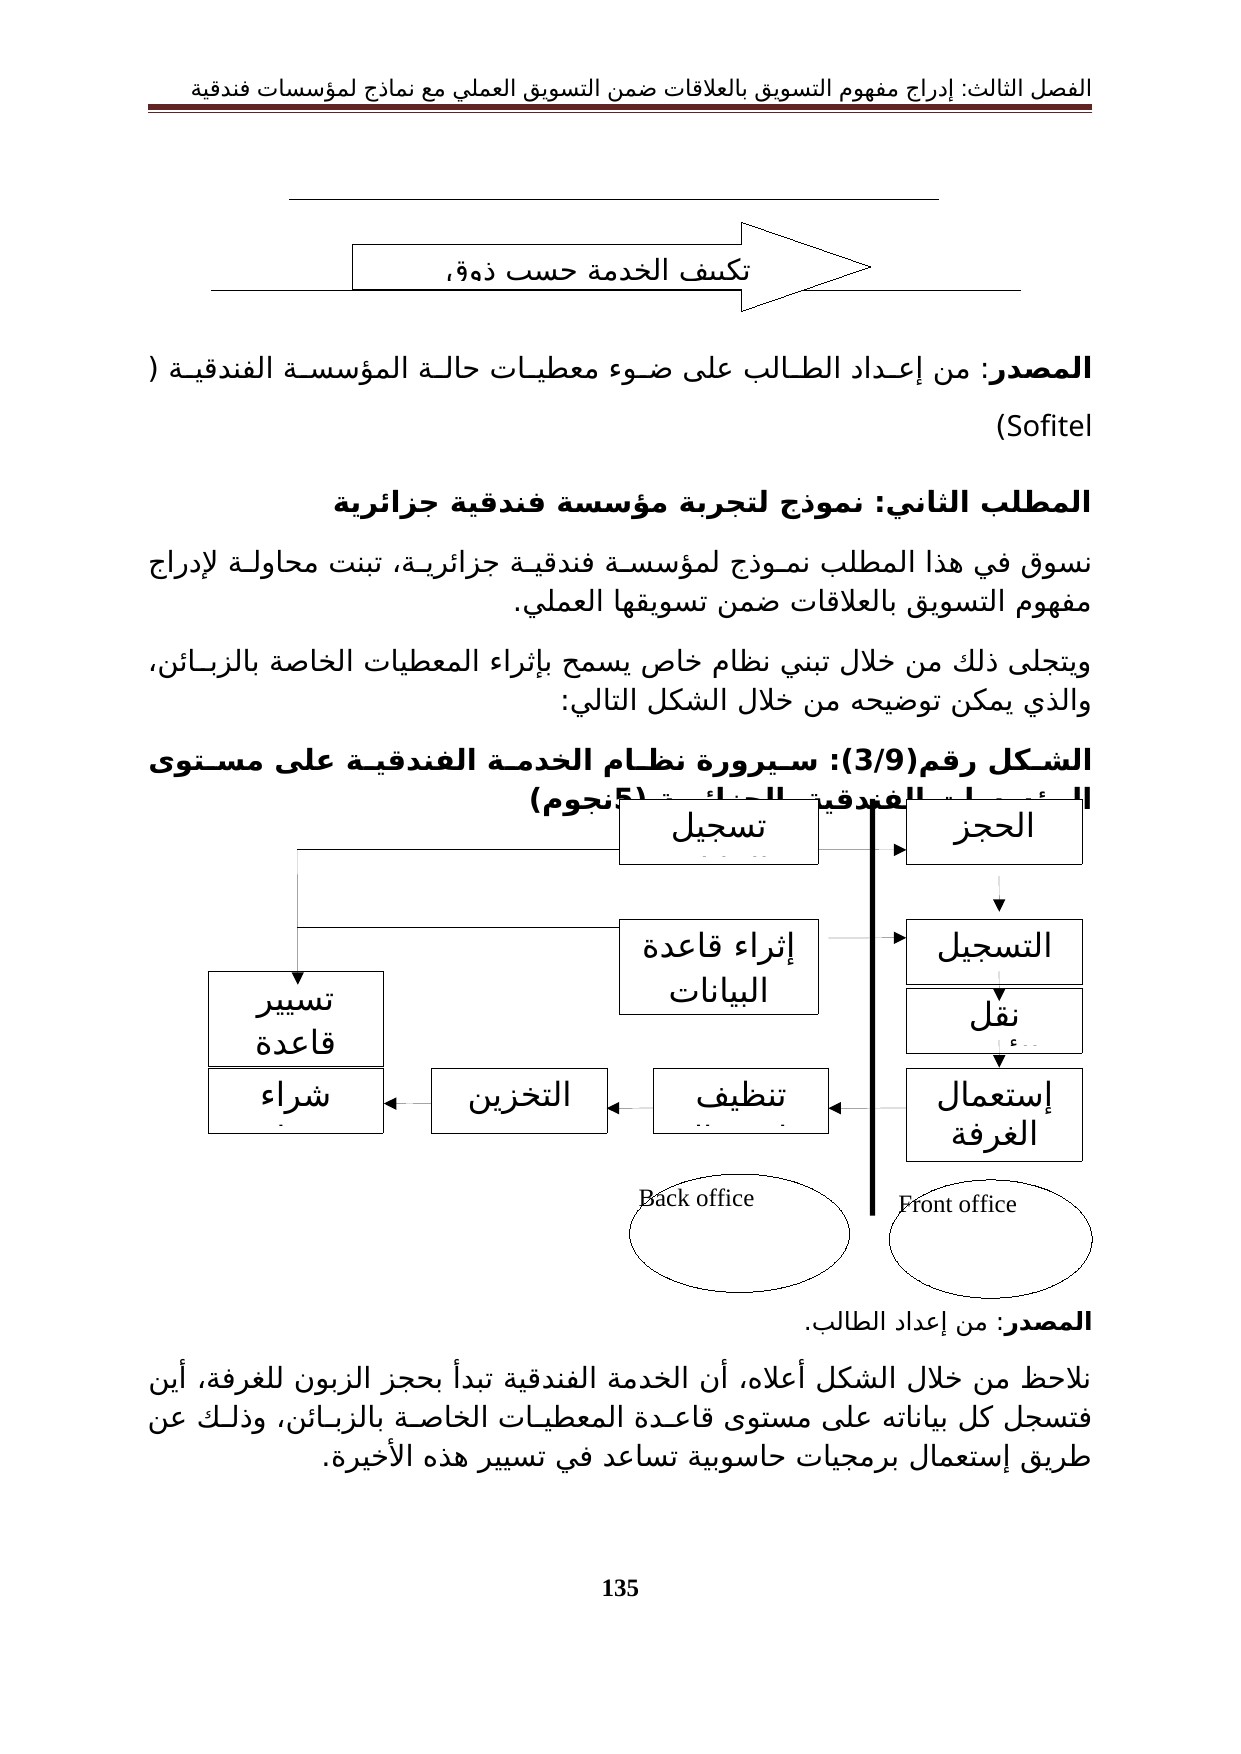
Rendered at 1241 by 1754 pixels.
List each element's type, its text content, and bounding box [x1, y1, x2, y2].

text نلاحظ من خلال الشكل أعلاه، أن الخدمة الفندقية تبدأ بحجز الزبون للغرفة، أين فتسجل كل بياناته على مستوى قاعدة المعطيات الخاصة بالزبائن، وذلك عن طريق إستعمال برمجيات حاسوبية تساعد في تسيير هذه الأخيرة. [148, 1361, 1092, 1473]
text الشكل رقم(3/9): سيرورة نظام الخدمة الفندقية على مستوى المؤسسات الفندقية الجزائرية (5نجوم) [148, 743, 1092, 816]
text ويتجلى ذلك من خلال تبني نظام خاص يسمح بإثراء المعطيات الخاصة بالزبائن، والذي يمكن توضيحه من خلال الشكل التالي: [148, 644, 1092, 717]
text المصدر: من إعداد الطالب. [148, 1307, 1092, 1336]
text المطلب الثاني: نموذج لتجربة مؤسسة فندقية جزائرية [148, 486, 1092, 520]
text نسوق في هذا المطلب نموذج لمؤسسة فندقية جزائرية، تبنت محاولة لإدراج مفهوم التسويق بالعلاقات ضمن تسويقها العملي. [148, 546, 1092, 618]
text المصدر: من إعداد الطالب على ضوء معطيات حالة المؤسسة الفندقية (Sofitel) [148, 352, 1092, 445]
